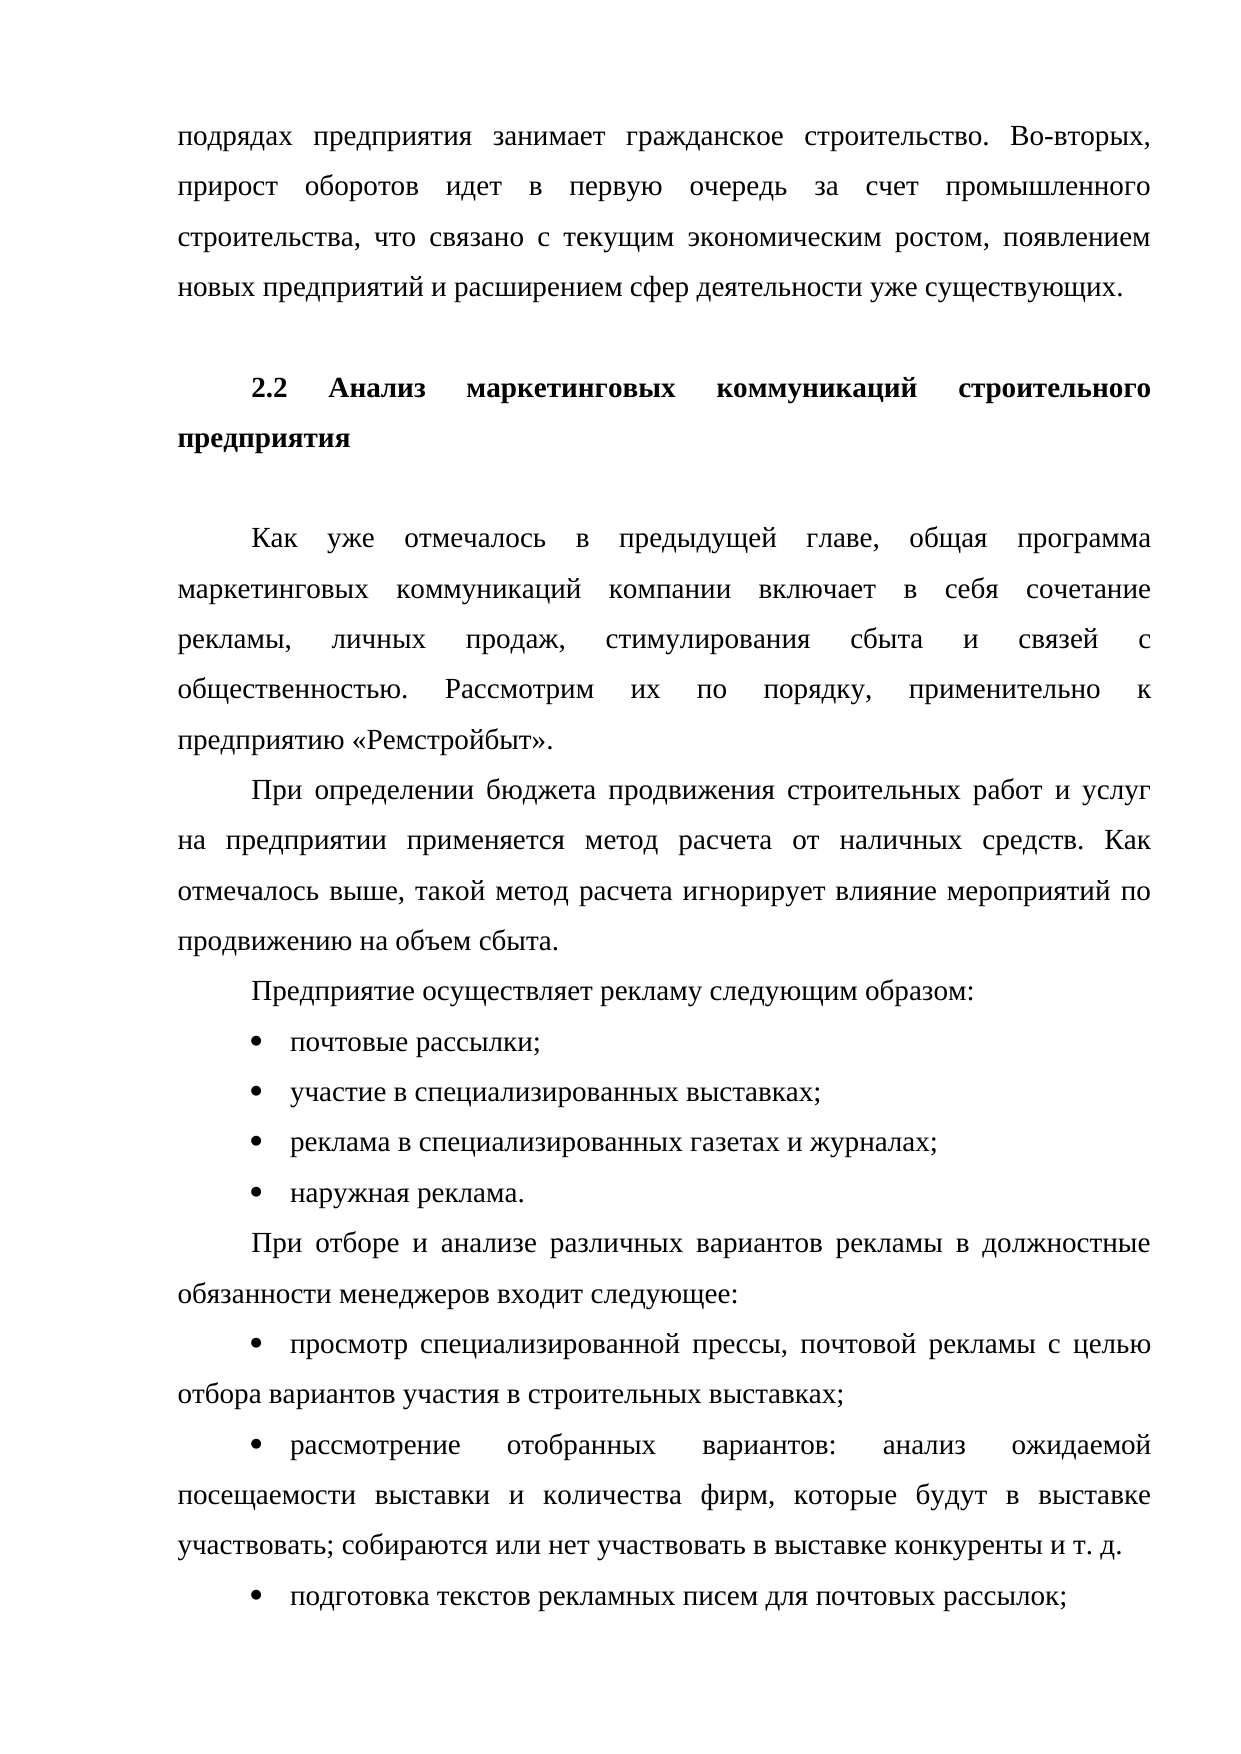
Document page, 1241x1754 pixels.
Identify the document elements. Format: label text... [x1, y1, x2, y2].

list рассмотрение отобранных вариантов: анализ ожидаемой посещаемости выставки и количества фирм, которые будут в выставке участвовать; собираются или нет участвовать в выставке конкуренты и т. д. [177, 1427, 1152, 1561]
text При определении бюджета продвижения строительных работ и услуг на предприятии применяется метод расчета от наличных средств. Как отмечалось выше, такой метод расчета игнорирует влияние мероприятий по продвижению на объем сбыта. [177, 772, 1152, 957]
text При отборе и анализе различных вариантов рекламы в должностные обязанности менеджеров входит следующее: [177, 1225, 1152, 1309]
list участие в специализированных выставках; [177, 1074, 1152, 1108]
text 2.2 Анализ маркетинговых коммуникаций строительного предприятия [177, 370, 1152, 453]
list реклама в специализированных газетах и журналах; [177, 1124, 1152, 1158]
list подготовка текстов рекламных писем для почтовых рассылок; [177, 1578, 1152, 1611]
text Как уже отмечалось в предыдущей главе, общая программа маркетинговых коммуникаций компании включает в себя сочетание рекламы, личных продаж, стимулирования сбыта и связей с общественностью. Рассмотрим их по порядку, применительно к предприятию «Ремстройбыт». [177, 521, 1152, 755]
list просмотр специализированной прессы, почтовой рекламы с целью отбора вариантов участия в строительных выставках; [177, 1326, 1152, 1410]
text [177, 118, 1152, 303]
list почтовые рассылки; [177, 1024, 1152, 1057]
text Предприятие осуществляет рекламу следующим образом: [177, 973, 1152, 1007]
list наружная реклама. [177, 1175, 1152, 1209]
